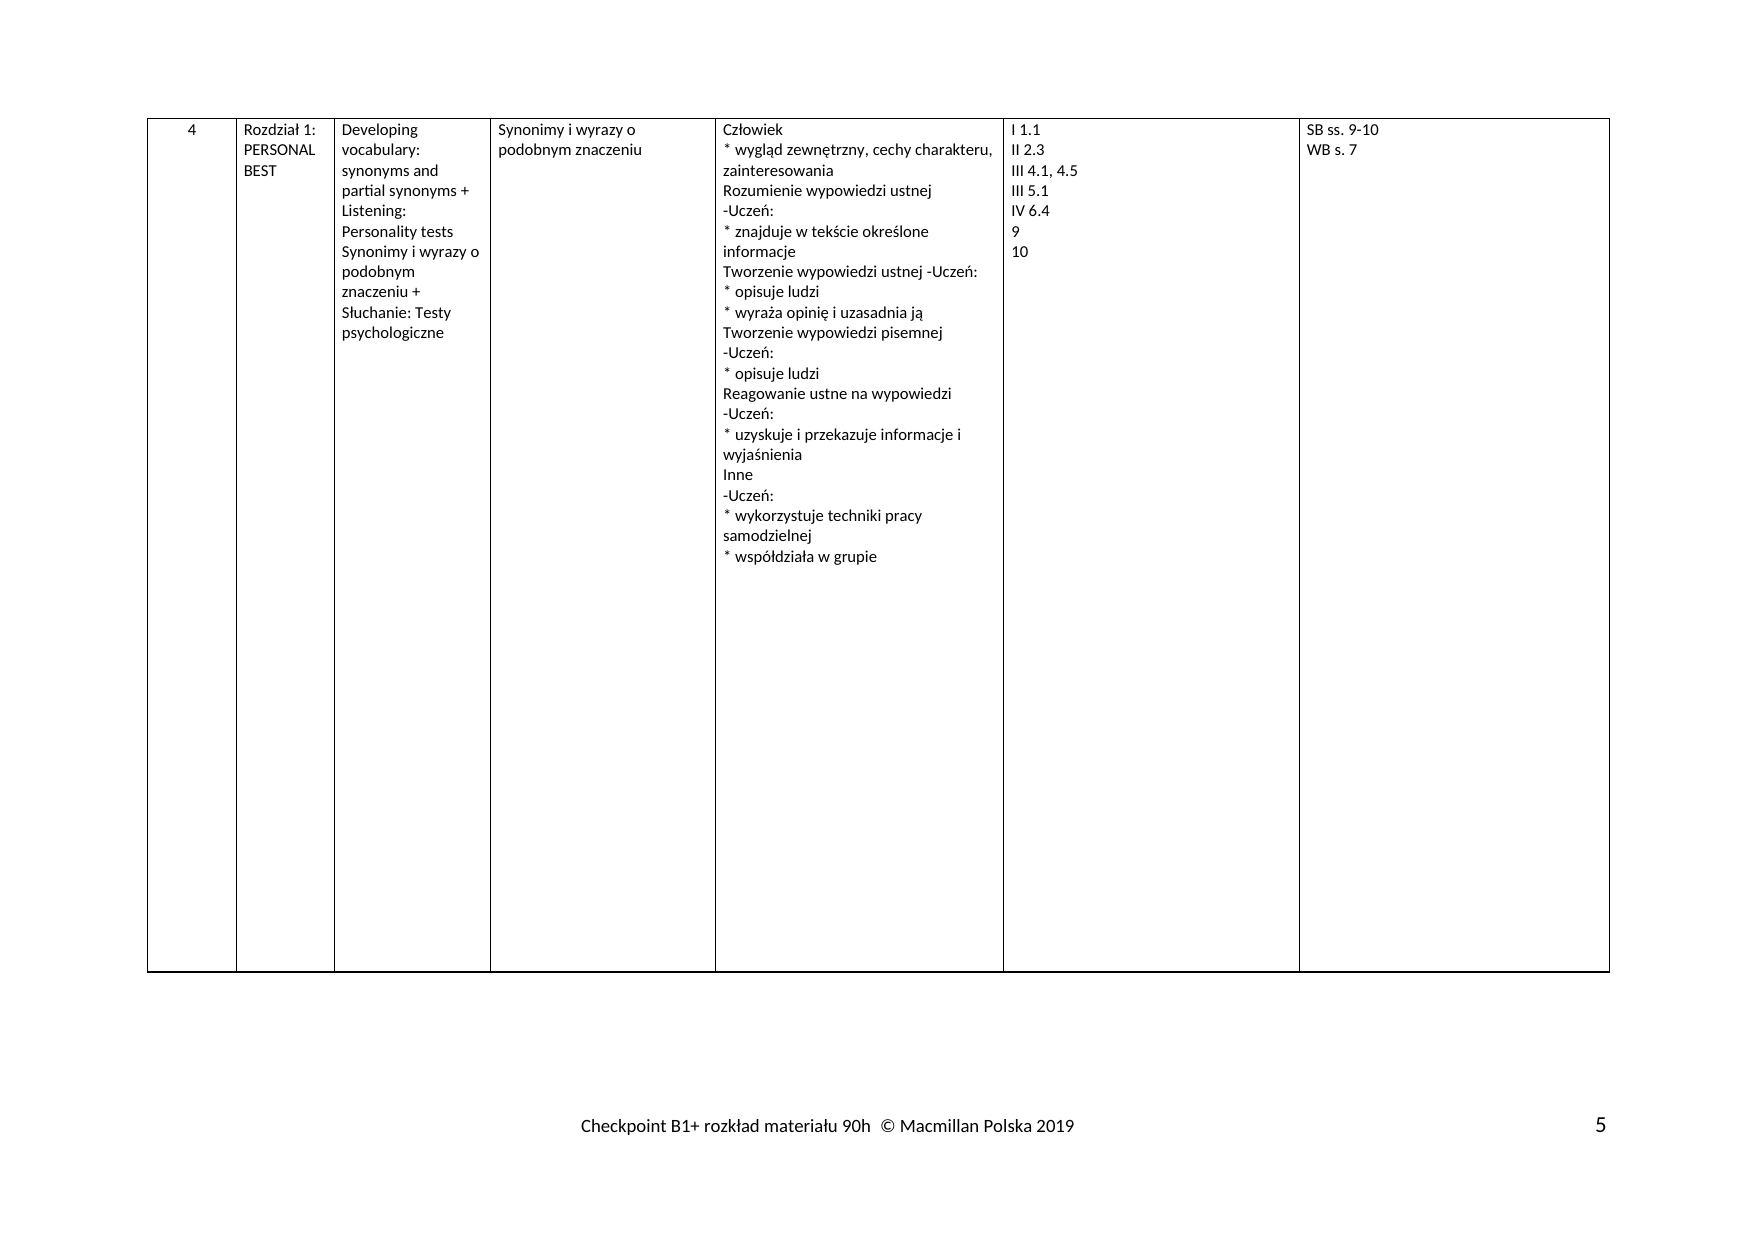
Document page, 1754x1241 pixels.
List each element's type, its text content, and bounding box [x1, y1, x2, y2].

table_cell Developing vocabulary: synonyms and partial synonyms + Listening: Personality tests Synonimy i wyrazy o podobnym znaczeniu + Słuchanie: Testy psychologiczne [335, 119, 490, 971]
table_cell SB ss. 9-10 WB s. 7 [1300, 119, 1609, 971]
table_cell Synonimy i wyrazy o podobnym znaczeniu [491, 119, 715, 971]
table_cell 4 [148, 119, 236, 971]
table_cell I 1.1 II 2.3 III 4.1, 4.5 III 5.1 IV 6.4 9 10 [1004, 119, 1299, 971]
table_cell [237, 119, 334, 971]
table_cell Człowiek * wygląd zewnętrzny, cechy charakteru, zainteresowania Rozumienie wypowiedzi ustnej -Uczeń: * znajduje w tekście określone informacje Tworzenie wypowiedzi ustnej -Uczeń: * opisuje ludzi * wyraża opinię i uzasadnia ją Tworzenie wypowiedzi pisemnej -Uczeń: * opisuje ludzi Reagowanie ustne na wypowiedzi -Uczeń: * uzyskuje i przekazuje informacje i wyjaśnienia Inne -Uczeń: * wykorzystuje techniki pracy samodzielnej * współdziała w grupie [716, 119, 1003, 971]
